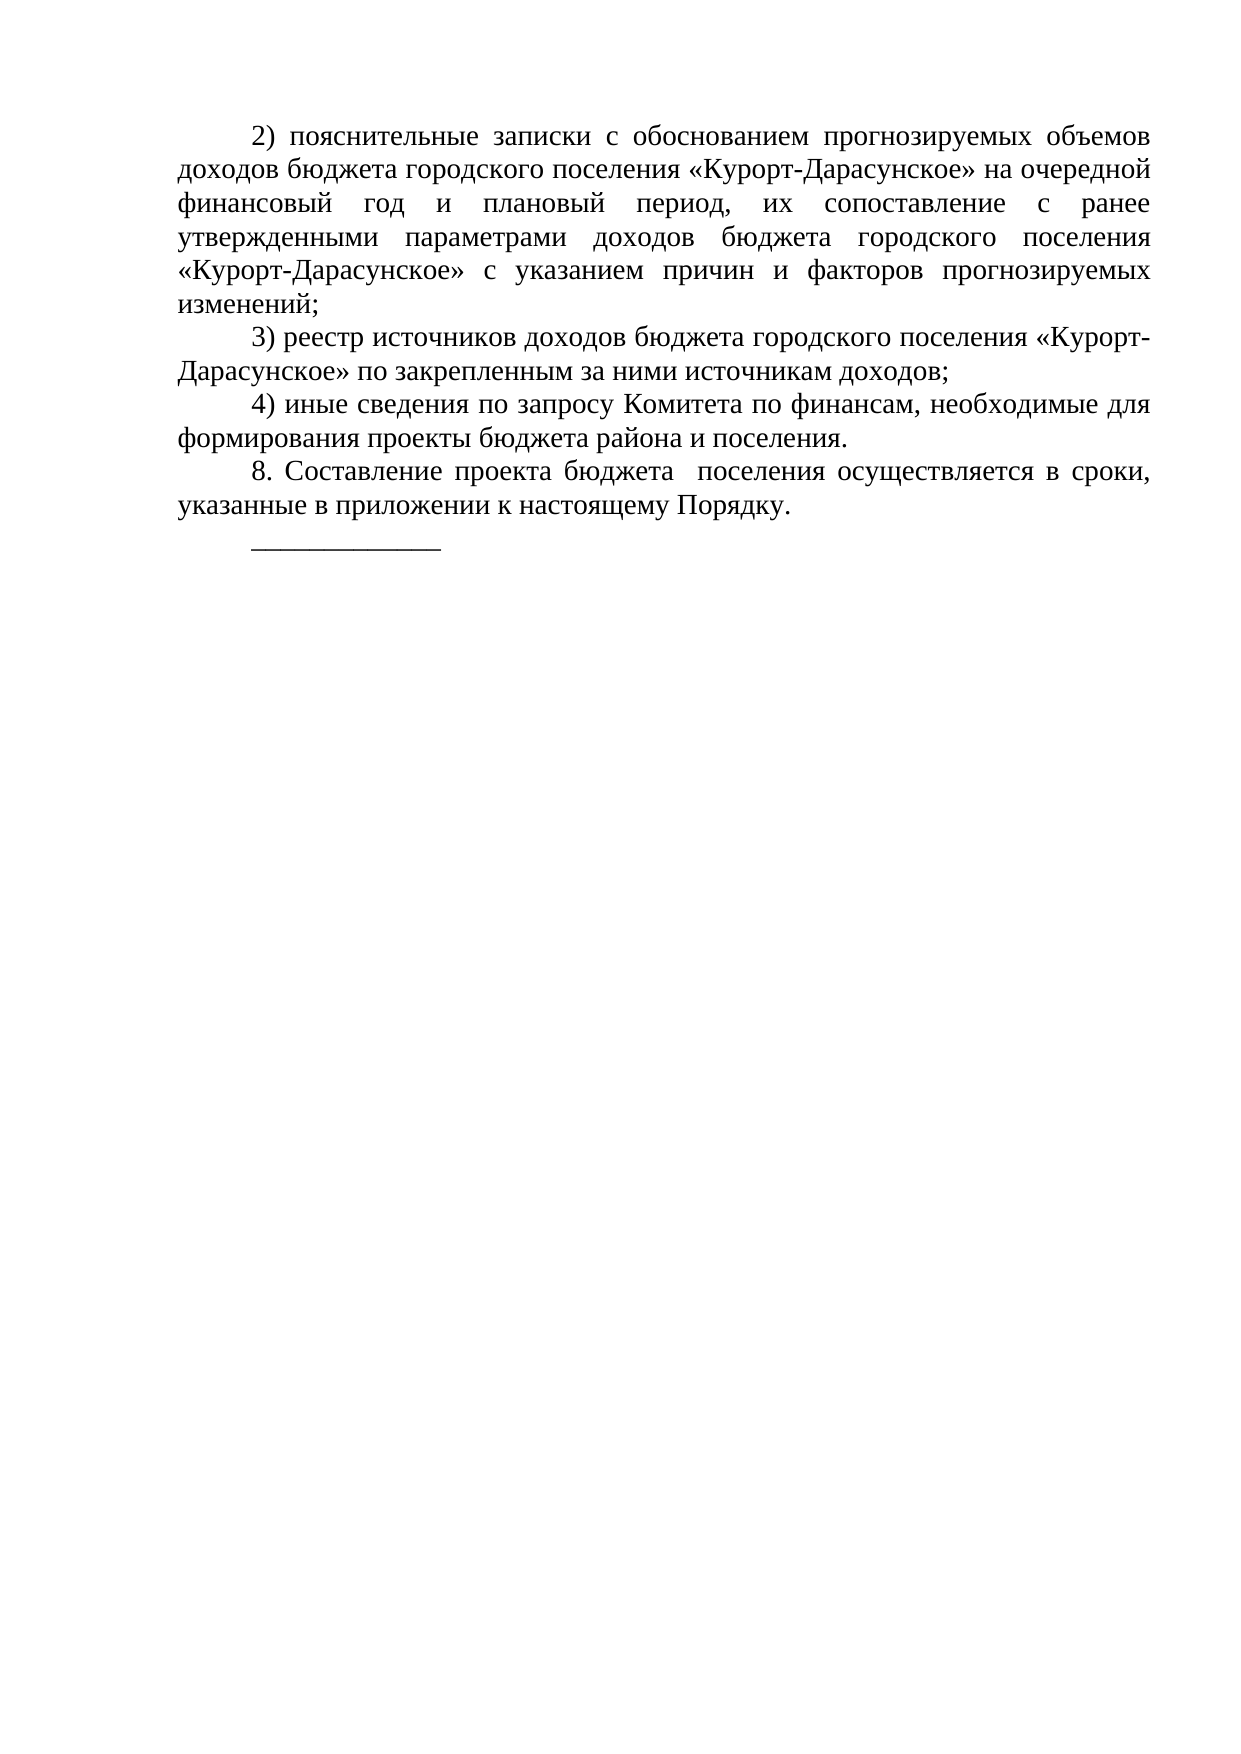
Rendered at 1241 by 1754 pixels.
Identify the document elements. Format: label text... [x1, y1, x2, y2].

text _____________ [177, 521, 1152, 554]
text 8. Составление проекта бюджета поселения осуществляется в сроки, указанные в приложении к настоящему Порядку. [177, 453, 1152, 521]
text 4) иные сведения по запросу Комитета по финансам, необходимые для формирования проекты бюджета района и поселения. [177, 386, 1152, 453]
text 2) пояснительные записки с обоснованием прогнозируемых объемов доходов бюджета городского поселения «Курорт-Дарасунское» на очередной финансовый год и плановый период, их сопоставление с ранее утвержденными параметрами доходов бюджета городского поселения «Курорт-Дарасунское» с указанием причин и факторов прогнозируемых изменений; [177, 118, 1152, 319]
text 3) реестр источников доходов бюджета городского поселения «Курорт-Дарасунское» по закрепленным за ними источникам доходов; [177, 319, 1152, 386]
